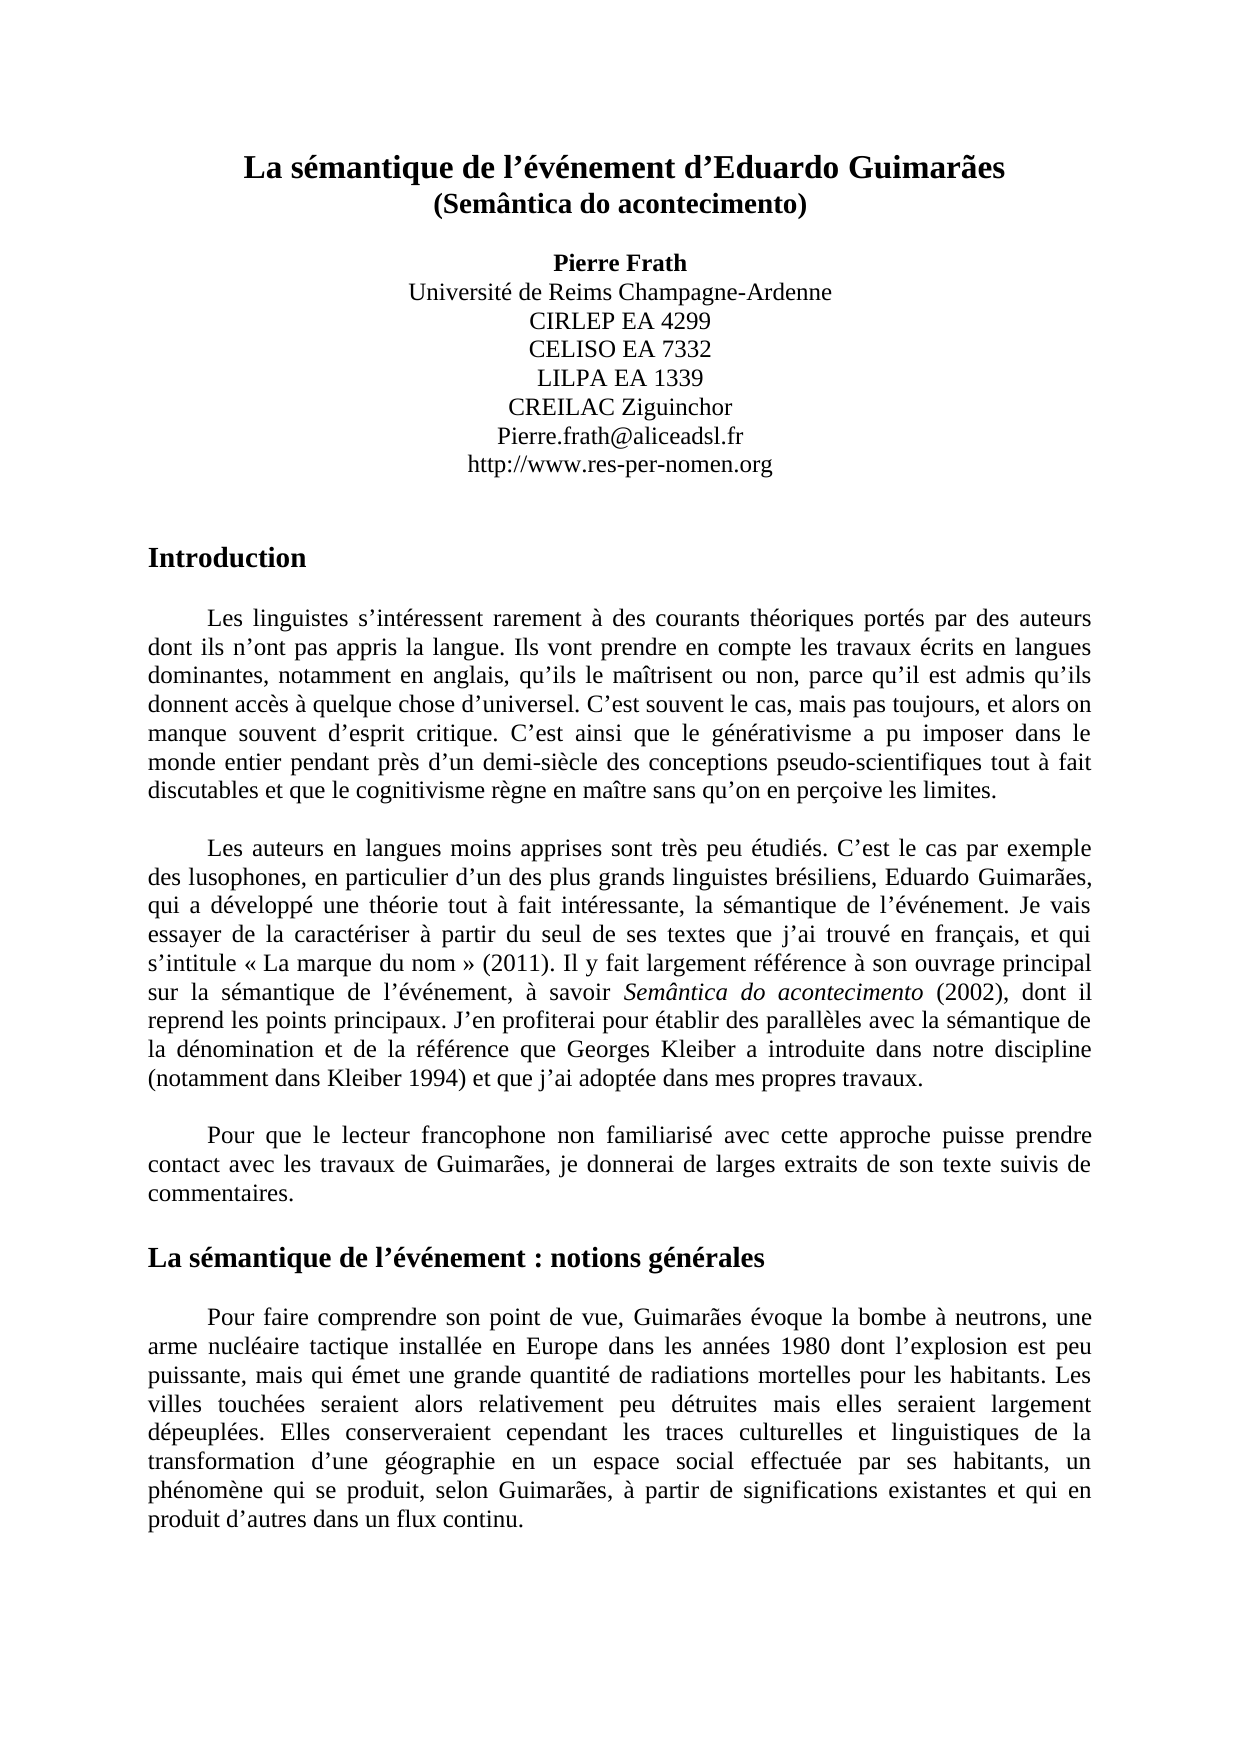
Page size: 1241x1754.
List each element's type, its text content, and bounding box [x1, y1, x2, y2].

text (Semântica do acontecimento) [148, 186, 1092, 219]
text Pour faire comprendre son point de vue, Guimarães évoque la bombe à neutrons, une arme nucléaire tactique installée en Europe dans les années 1980 dont l’explosion est peu puissante, mais qui émet une grande quantité de radiations mortelles pour les habitants. Les villes touchées seraient alors relativement peu détruites mais elles seraient largement dépeuplées. Elles conserveraient cependant les traces culturelles et linguistiques de la transformation d’une géographie en un espace social effectuée par ses habitants, un phénomène qui se produit, selon Guimarães, à partir de significations existantes et qui en produit d’autres dans un flux continu. [148, 1302, 1092, 1532]
text Pierre.frath@aliceadsl.fr [148, 421, 1092, 449]
text Introduction [148, 541, 1092, 574]
text Pour que le lecteur francophone non familiarisé avec cette approche puisse prendre contact avec les travaux de Guimarães, je donnerai de larges extraits de son texte suivis de commentaires. [148, 1120, 1092, 1207]
text CELISO EA 7332 [148, 334, 1092, 363]
text Les auteurs en langues moins apprises sont très peu étudiés. C’est le cas par exemple des lusophones, en particulier d’un des plus grands linguistes brésiliens, Eduardo Guimarães, qui a développé une théorie tout à fait intéressante, la sémantique de l’événement. Je vais essayer de la caractériser à partir du seul de ses textes que j’ai trouvé en français, et qui s’intitule « La marque du nom » (2011). Il y fait largement référence à son ouvrage principal sur la sémantique de l’événement, à savoir Semântica do acontecimento (2002), dont il reprend les points principaux. J’en profiterai pour établir des parallèles avec la sémantique de la dénomination et de la référence que Georges Kleiber a introduite dans notre discipline (notamment dans Kleiber 1994) et que j’ai adoptée dans mes propres travaux. [148, 833, 1092, 1092]
text Université de Reims Champagne-Ardenne [148, 277, 1092, 306]
text LILPA EA 1339 [148, 363, 1092, 392]
text La sémantique de l’événement : notions générales [148, 1240, 1092, 1274]
text CIRLEP EA 4299 [148, 306, 1092, 334]
text http://www.res-per-nomen.org [148, 449, 1092, 478]
text CREILAC Ziguinchor [148, 392, 1092, 421]
text La sémantique de l’événement d’Eduardo Guimarães [148, 148, 1092, 186]
text Pierre Frath [148, 248, 1092, 277]
text Les linguistes s’intéressent rarement à des courants théoriques portés par des auteurs dont ils n’ont pas appris la langue. Ils vont prendre en compte les travaux écrits en langues dominantes, notamment en anglais, qu’ils le maîtrisent ou non, parce qu’il est admis qu’ils donnent accès à quelque chose d’universel. C’est souvent le cas, mais pas toujours, et alors on manque souvent d’esprit critique. C’est ainsi que le générativisme a pu imposer dans le monde entier pendant près d’un demi-siècle des conceptions pseudo-scientifiques tout à fait discutables et que le cognitivisme règne en maître sans qu’on en perçoive les limites. [148, 603, 1092, 804]
